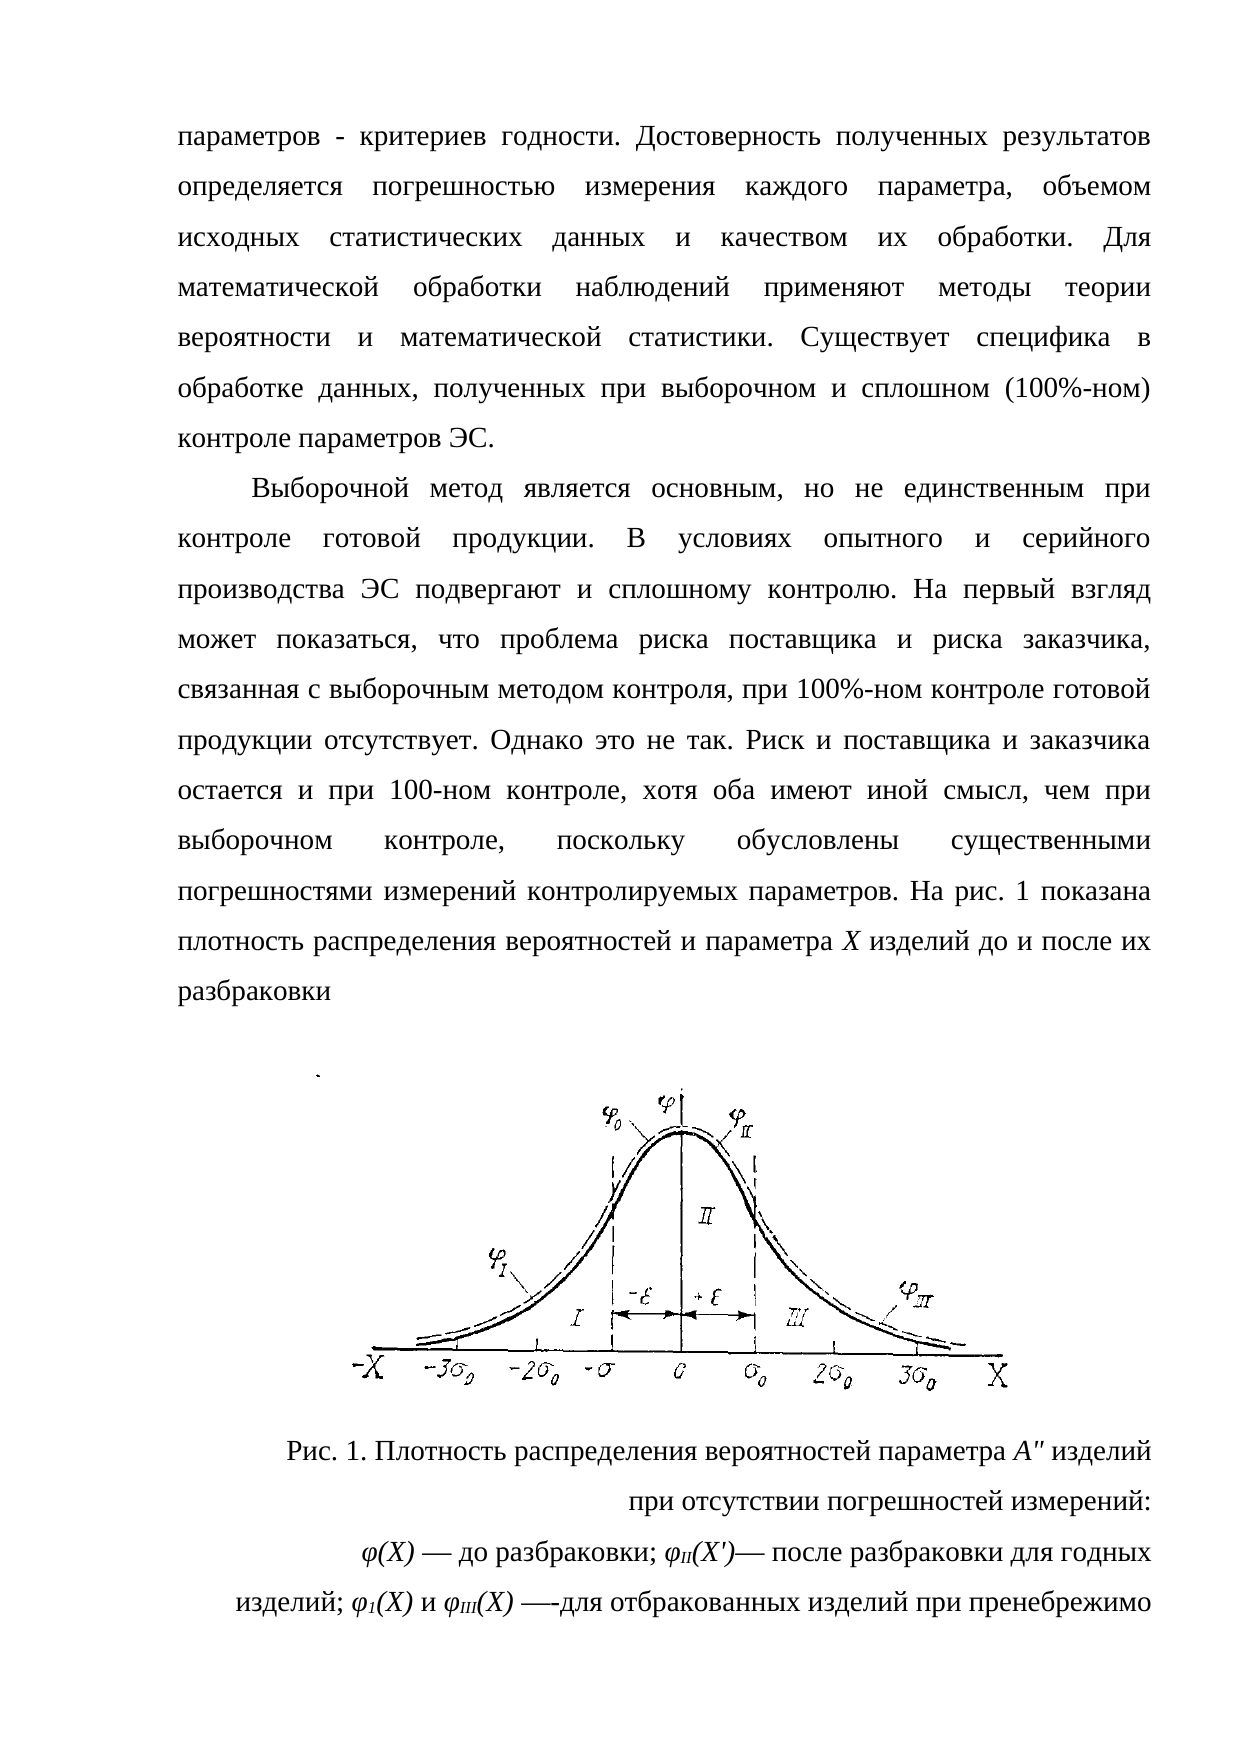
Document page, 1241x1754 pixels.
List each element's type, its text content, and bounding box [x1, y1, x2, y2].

picture [287, 1073, 1041, 1421]
text Рис. 1. Плотность распределения вероятностей параметра А" изделий при отсутствии погрешностей измерений: [177, 1433, 1152, 1517]
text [177, 1534, 1152, 1617]
text Выборочной метод является основным, но не единственным при контроле готовой продукции. В условиях опытного и серийного производства ЭС подвергают и сплошному контролю. На первый взгляд может показаться, что проблема риска поставщика и риска заказчика, связанная с выборочным методом контроля, при 100%-ном контроле готовой продукции отсутствует. Однако это не так. Риск и поставщика и заказчика остается и при 100-ном контроле, хотя оба имеют иной смысл, чем при выборочном контроле, поскольку обусловлены существенными погрешностями измерений контролируемых параметров. На рис. 1 показана плотность распределения вероятностей и параметра X изделий до и после их разбраковки [177, 470, 1152, 1007]
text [177, 118, 1152, 453]
